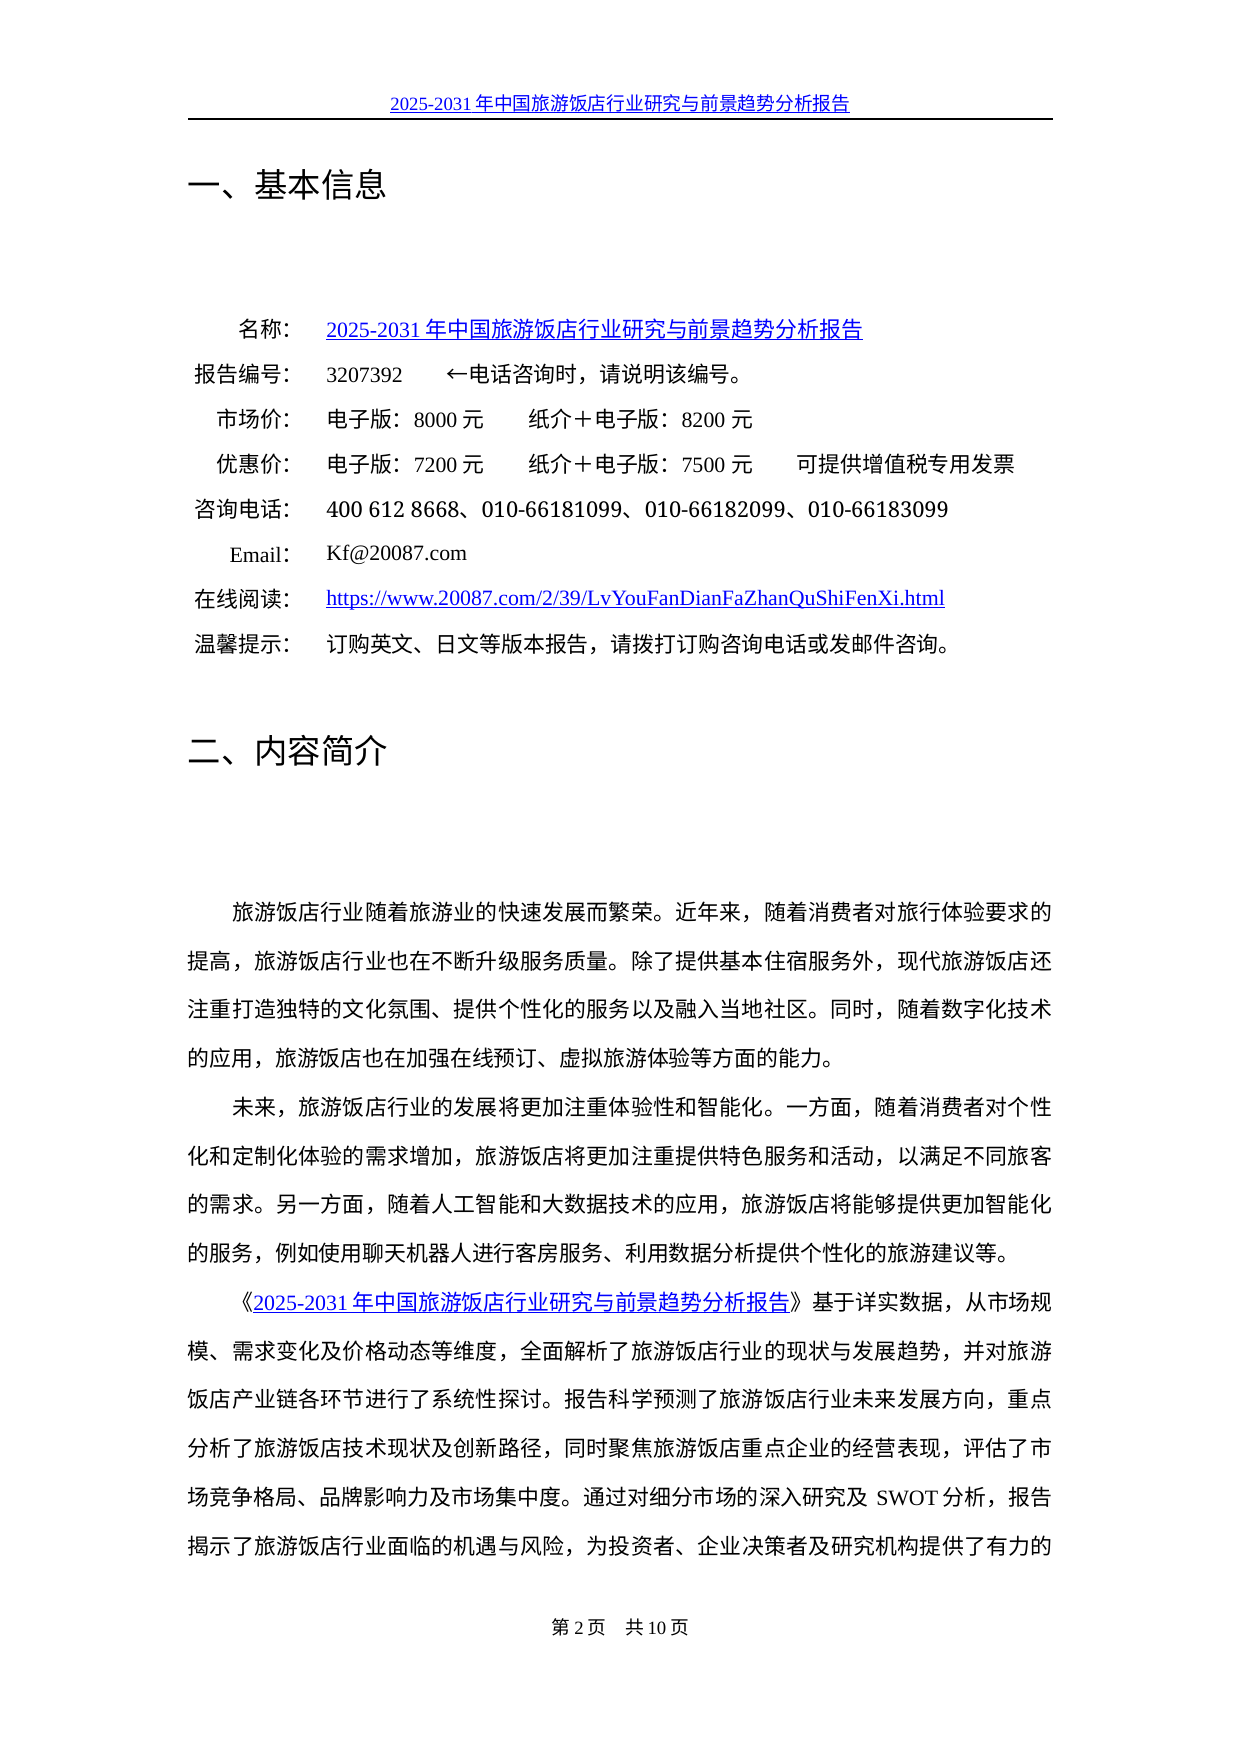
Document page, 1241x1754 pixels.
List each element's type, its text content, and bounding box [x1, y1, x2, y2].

table_cell [315, 582, 1073, 627]
table_cell 温馨提示： [167, 627, 315, 672]
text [187, 894, 1053, 1561]
table_cell Email： [167, 537, 315, 582]
title 二、内容简介 [187, 717, 1053, 782]
table_header 名称： [167, 312, 315, 357]
table_cell 市场价： [167, 402, 315, 447]
title 一、基本信息 [187, 150, 1053, 215]
table_cell 400 612 8668、010-66181099、010-66182099、010-66183099 [315, 492, 1073, 537]
table_cell 电子版：7200 元 纸介＋电子版：7500 元 可提供增值税专用发票 [315, 447, 1073, 492]
table_header 2025-2031年中国旅游饭店行业研究与前景趋势分析报告 [315, 312, 1073, 357]
table_cell 在线阅读： [167, 582, 315, 627]
table_cell 订购英文、日文等版本报告，请拨打订购咨询电话或发邮件咨询。 [315, 627, 1073, 672]
table_cell 优惠价： [167, 447, 315, 492]
table_cell Kf@20087.com [315, 537, 1073, 582]
table_cell 报告编号： [167, 357, 315, 402]
table_cell 3207392 ←电话咨询时，请说明该编号。 [315, 357, 1073, 402]
table_cell 电子版：8000 元 纸介＋电子版：8200 元 [315, 402, 1073, 447]
table_cell 咨询电话： [167, 492, 315, 537]
